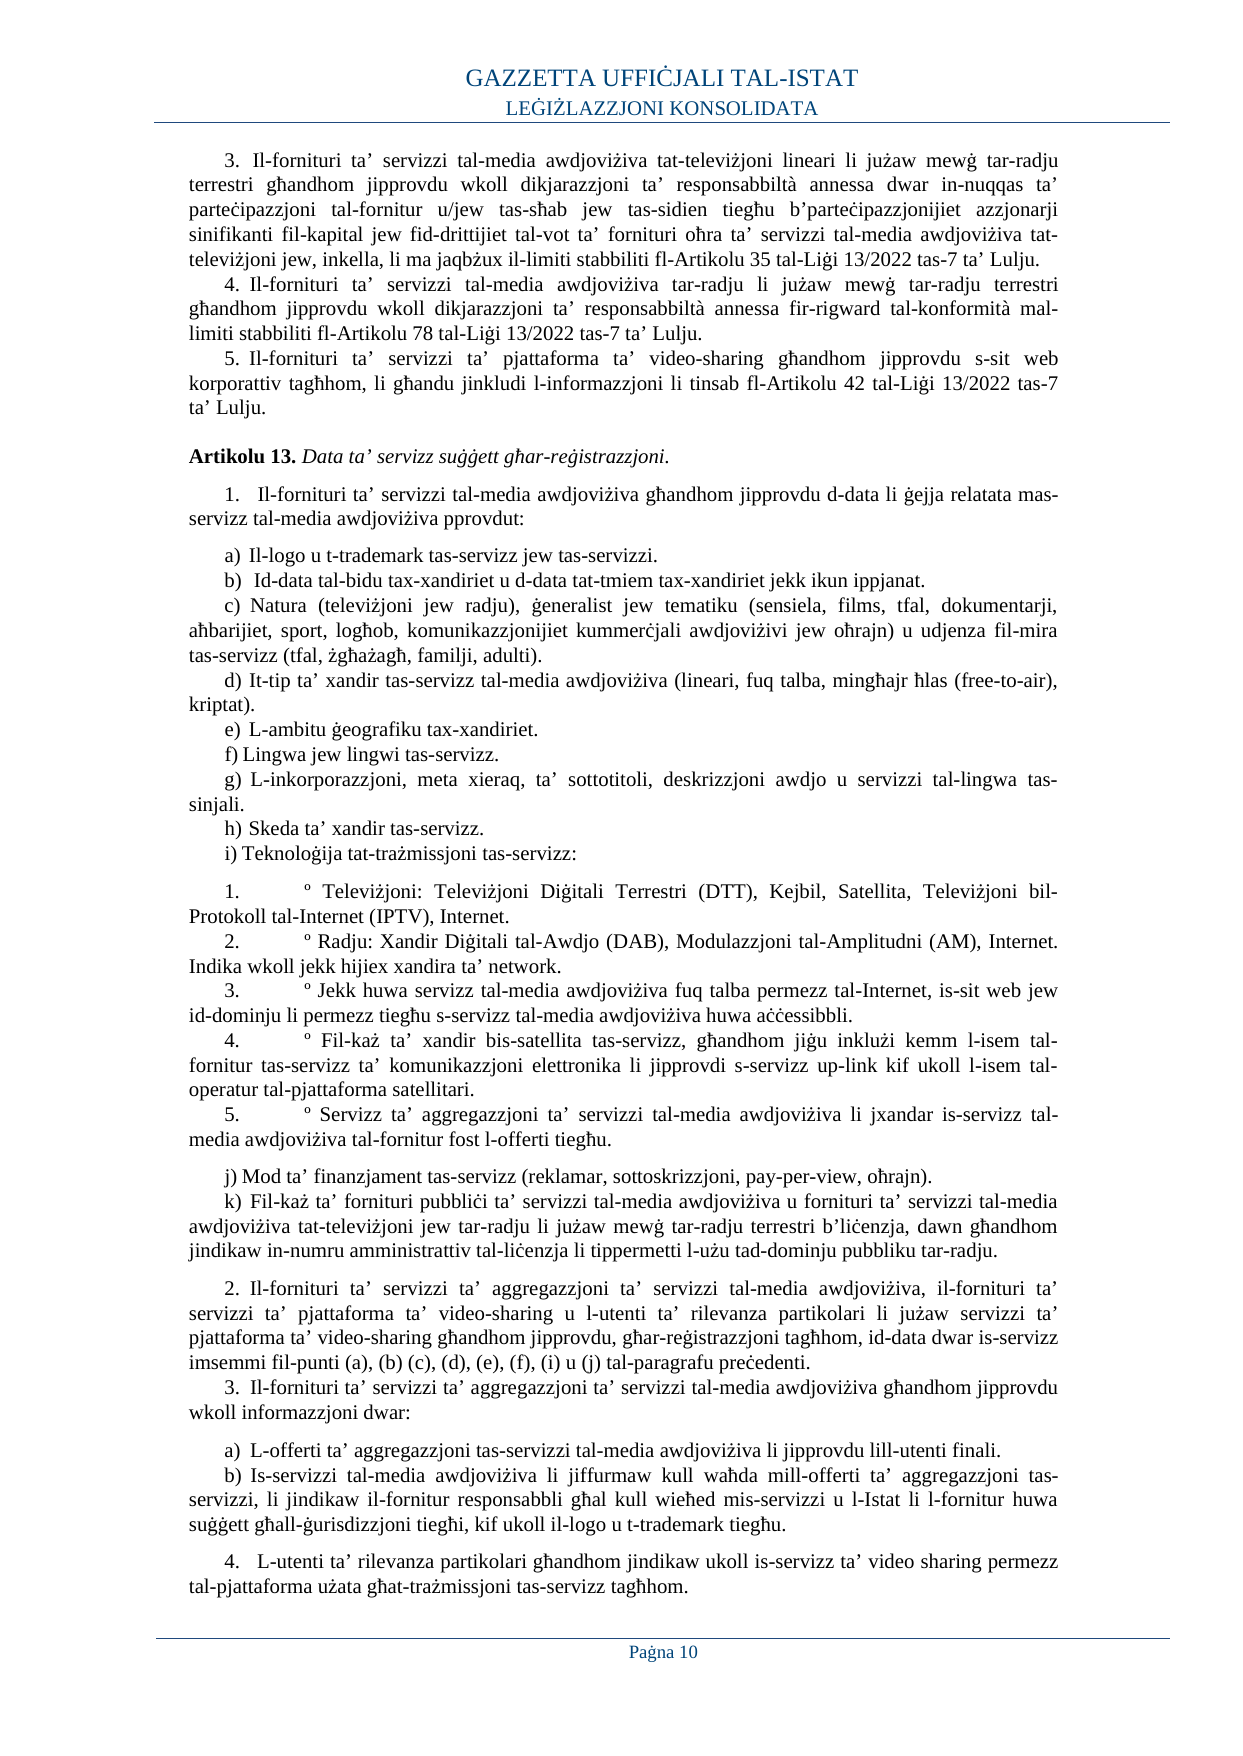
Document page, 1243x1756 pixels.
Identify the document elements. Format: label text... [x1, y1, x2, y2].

list Skeda ta’ xandir tas-servizz. [224, 816, 1170, 840]
list L-utenti ta’ rilevanza partikolari għandhom jindikaw ukoll is-servizz ta’ video sharing permezz tal-pjattaforma użata għat-trażmissjoni tas-servizz tagħhom. [189, 1549, 1059, 1598]
list º Servizz ta’ aggregazzjoni ta’ servizzi tal-media awdjoviżiva li jxandar is-servizz tal-media awdjoviżiva tal-fornitur fost l-offerti tiegħu. [189, 1102, 1059, 1151]
list Il-fornituri ta’ servizzi tal-media awdjoviżiva tat-televiżjoni lineari li jużaw mewġ tar-radju terrestri għandhom jipprovdu wkoll dikjarazzjoni ta’ responsabbiltà annessa dwar in-nuqqas ta’ parteċipazzjoni tal-fornitur u/jew tas-sħab jew tas-sidien tiegħu b’parteċipazzjonijiet azzjonarji sinifikanti fil-kapital jew fid-drittijiet tal-vot ta’ fornituri oħra ta’ servizzi tal-media awdjoviżiva tat-televiżjoni jew, inkella, li ma jaqbżux il-limiti stabbiliti fl-Artikolu 35 tal-Liġi 13/2022 tas-7 ta’ Lulju. [189, 148, 1059, 271]
list Il-fornituri ta’ servizzi tal-media awdjoviżiva għandhom jipprovdu d-data li ġejja relatata mas-servizz tal-media awdjoviżiva pprovdut: [189, 481, 1059, 530]
list Id-data tal-bidu tax-xandiriet u d-data tat-tmiem tax-xandiriet jekk ikun ippjanat. [189, 568, 1059, 592]
list Il-logo u t-trademark tas-servizz jew tas-servizzi. [224, 543, 1170, 567]
list Il-fornituri ta’ servizzi tal-media awdjoviżiva tar-radju li jużaw mewġ tar-radju terrestri għandhom jipprovdu wkoll dikjarazzjoni ta’ responsabbiltà annessa fir-rigward tal-konformità mal-limiti stabbiliti fl-Artikolu 78 tal-Liġi 13/2022 tas-7 ta’ Lulju. [189, 271, 1059, 345]
list L-ambitu ġeografiku tax-xandiriet. [224, 717, 1170, 741]
text Artikolu 13. Data ta’ servizz suġġett għar-reġistrazzjoni. [189, 444, 1170, 468]
list Mod ta’ finanzjament tas-servizz (reklamar, sottoskrizzjoni, pay-per-view, oħrajn). [224, 1164, 1170, 1188]
list It-tip ta’ xandir tas-servizz tal-media awdjoviżiva (lineari, fuq talba, mingħajr ħlas (free-to-air), kriptat). [189, 667, 1059, 716]
list Il-fornituri ta’ servizzi ta’ aggregazzjoni ta’ servizzi tal-media awdjoviżiva, il-fornituri ta’ servizzi ta’ pjattaforma ta’ video-sharing u l-utenti ta’ rilevanza partikolari li jużaw servizzi ta’ pjattaforma ta’ video-sharing għandhom jipprovdu, għar-reġistrazzjoni tagħhom, id-data dwar is-servizz imsemmi fil-punti (a), (b) (c), (d), (e), (f), (i) u (j) tal-paragrafu preċedenti. [189, 1276, 1059, 1374]
list º Radju: Xandir Diġitali tal-Awdjo (DAB), Modulazzjoni tal-Amplitudni (AM), Internet. Indika wkoll jekk hijiex xandira ta’ network. [189, 929, 1059, 978]
list Fil-każ ta’ fornituri pubbliċi ta’ servizzi tal-media awdjoviżiva u fornituri ta’ servizzi tal-media awdjoviżiva tat-televiżjoni jew tar-radju li jużaw mewġ tar-radju terrestri b’liċenzja, dawn għandhom jindikaw in-numru amministrattiv tal-liċenzja li tippermetti l-użu tad-dominju pubbliku tar-radju. [189, 1189, 1059, 1262]
list Il-fornituri ta’ servizzi ta’ pjattaforma ta’ video-sharing għandhom jipprovdu s-sit web korporattiv tagħhom, li għandu jinkludi l-informazzjoni li tinsab fl-Artikolu 42 tal-Liġi 13/2022 tas-7 ta’ Lulju. [189, 346, 1059, 419]
list º Jekk huwa servizz tal-media awdjoviżiva fuq talba permezz tal-Internet, is-sit web jew id-dominju li permezz tiegħu s-servizz tal-media awdjoviżiva huwa aċċessibbli. [189, 978, 1059, 1027]
list Is-servizzi tal-media awdjoviżiva li jiffurmaw kull waħda mill-offerti ta’ aggregazzjoni tas-servizzi, li jindikaw il-fornitur responsabbli għal kull wieħed mis-servizzi u l-Istat li l-fornitur huwa suġġett għall-ġurisdizzjoni tiegħi, kif ukoll il-logo u t-trademark tiegħu. [189, 1463, 1060, 1536]
list Natura (televiżjoni jew radju), ġeneralist jew tematiku (sensiela, films, tfal, dokumentarji, aħbarijiet, sport, logħob, komunikazzjonijiet kummerċjali awdjoviżivi jew oħrajn) u udjenza fil-mira tas-servizz (tfal, żgħażagħ, familji, adulti). [189, 593, 1059, 667]
list º Fil-każ ta’ xandir bis-satellita tas-servizz, għandhom jiġu inklużi kemm l-isem tal-fornitur tas-servizz ta’ komunikazzjoni elettronika li jipprovdi s-servizz up-link kif ukoll l-isem tal-operatur tal-pjattaforma satellitari. [189, 1028, 1059, 1101]
list Teknoloġija tat-trażmissjoni tas-servizz: [224, 841, 1170, 865]
list Il-fornituri ta’ servizzi ta’ aggregazzjoni ta’ servizzi tal-media awdjoviżiva għandhom jipprovdu wkoll informazzjoni dwar: [189, 1375, 1059, 1424]
list L-inkorporazzjoni, meta xieraq, ta’ sottotitoli, deskrizzjoni awdjo u servizzi tal-lingwa tas-sinjali. [189, 767, 1059, 816]
list L-offerti ta’ aggregazzjoni tas-servizzi tal-media awdjoviżiva li jipprovdu lill-utenti finali. [189, 1437, 1059, 1462]
list º Televiżjoni: Televiżjoni Diġitali Terrestri (DTT), Kejbil, Satellita, Televiżjoni bil-Protokoll tal-Internet (IPTV), Internet. [189, 879, 1059, 928]
list Lingwa jew lingwi tas-servizz. [224, 742, 1170, 766]
